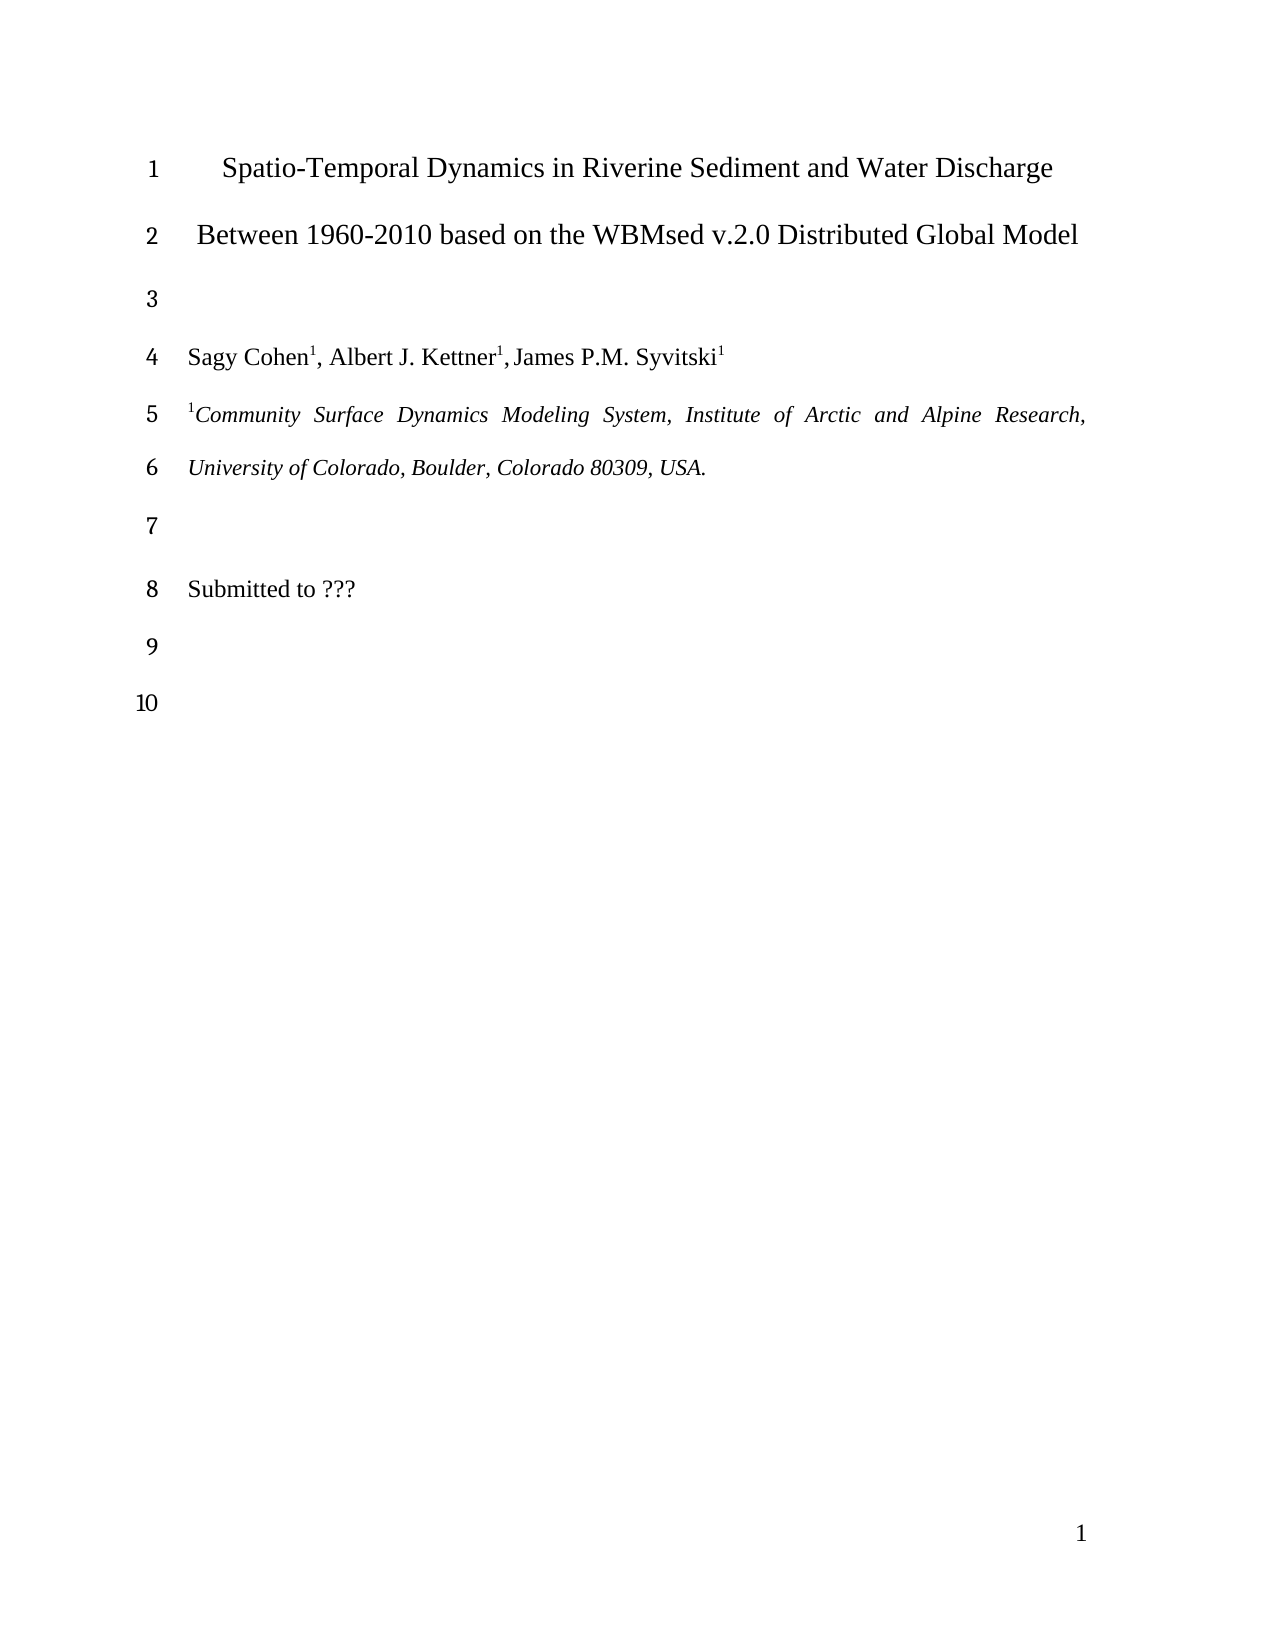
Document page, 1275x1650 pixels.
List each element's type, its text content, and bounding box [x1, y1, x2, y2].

text Submitted to ??? [187, 574, 1087, 603]
text 1Community Surface Dynamics Modeling System, Institute of Arctic and Alpine Research, University of Colorado, Boulder, Colorado 80309, USA. [187, 399, 1087, 481]
text Spatio-Temporal Dynamics in Riverine Sediment and Water Discharge Between 1960-2010 based on the WBMsed v.2.0 Distributed Global Model [187, 150, 1087, 251]
text Sagy Cohen1, Albert J. Kettner1, James P.M. Syvitski1 [187, 342, 1087, 370]
